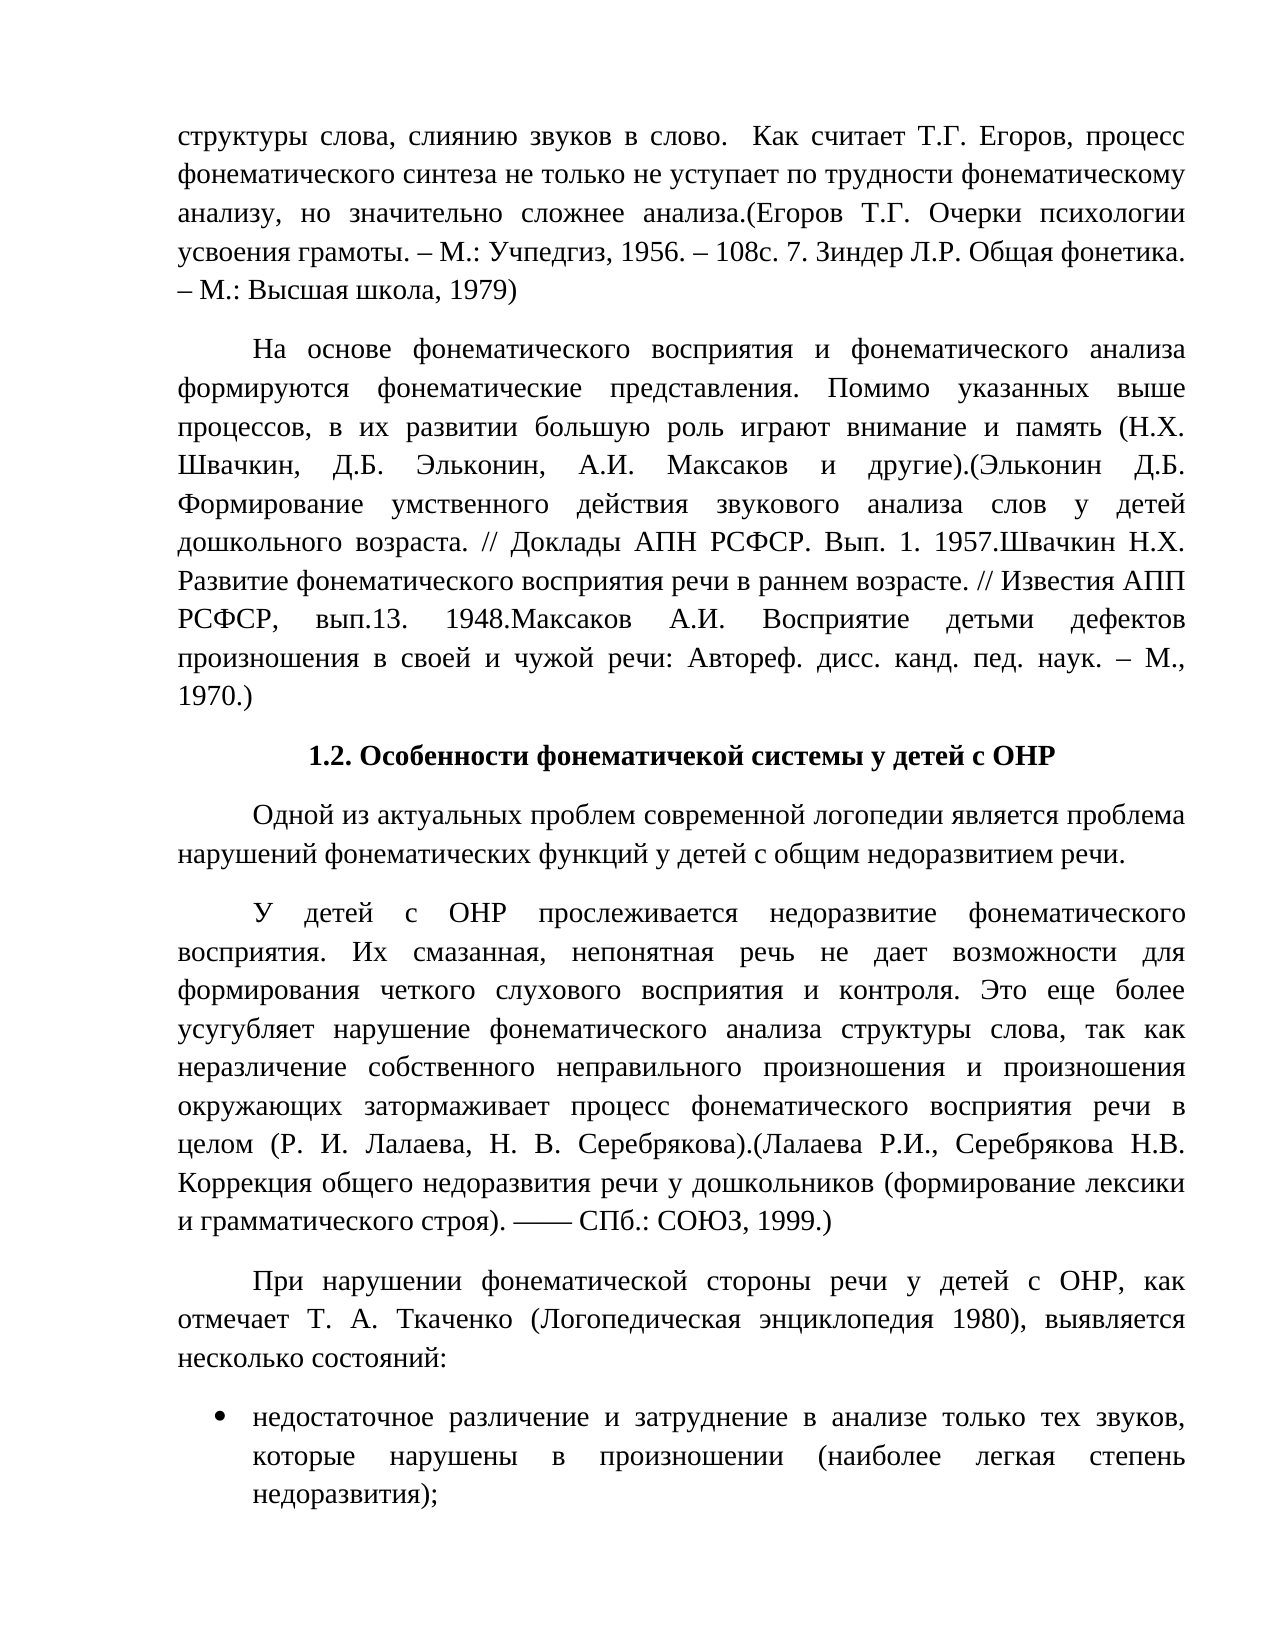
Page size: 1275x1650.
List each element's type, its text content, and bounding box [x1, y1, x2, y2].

list недостаточное различение и затруднение в анализе только тех звуков, которые нарушены в произношении (наиболее легкая степень недоразвития); [215, 1399, 1186, 1510]
text На основе фонематического восприятия и фонематического анализа формируются фонематические представления. Помимо указанных выше процессов, в их развитии большую роль играют внимание и память (Н.Х. Швачкин, Д.Б. Эльконин, А.И. Максаков и другие).(Эльконин Д.Б. Формирование умственного действия звукового анализа слов у детей дошкольного возраста. // Доклады АПН РСФСР. Вып. 1. 1957.Швачкин Н.Х. Развитие фонематического восприятия речи в раннем возрасте. // Известия АПП РСФСР, вып.13. 1948.Максаков А.И. Восприятие детьми дефектов произношения в своей и чужой речи: Автореф. дисс. канд. пед. наук. – М., 1970.) [177, 332, 1186, 712]
text Одной из актуальных проблем современной логопедии является проблема нарушений фонематических функций у детей с общим недоразвитием речи. [177, 797, 1186, 869]
text У детей с ОНР прослеживается недоразвитие фонематического восприятия. Их смазанная, непонятная речь не дает возможности для формирования четкого слухового восприятия и контроля. Это еще более усугубляет нарушение фонематического анализа структуры слова, так как неразличение собственного неправильного произношения и произношения окружающих затормаживает процесс фонематического восприятия речи в целом (Р. И. Лалаева, Н. В. Серебрякова).(Лалаева Р.И., Серебрякова Н.В. Коррекция общего недоразвития речи у дошкольников (формирование лексики и грамматического строя). —— СПб.: СОЮЗ, 1999.) [177, 895, 1186, 1237]
text При нарушении фонематической стороны речи у детей с ОНР, как отмечает Т. А. Ткаченко (Логопедическая энциклопедия 1980), выявляется несколько состояний: [177, 1263, 1186, 1373]
text 1.2. Особенности фонематичекой системы у детей с ОНР [177, 738, 1186, 771]
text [177, 118, 1186, 306]
